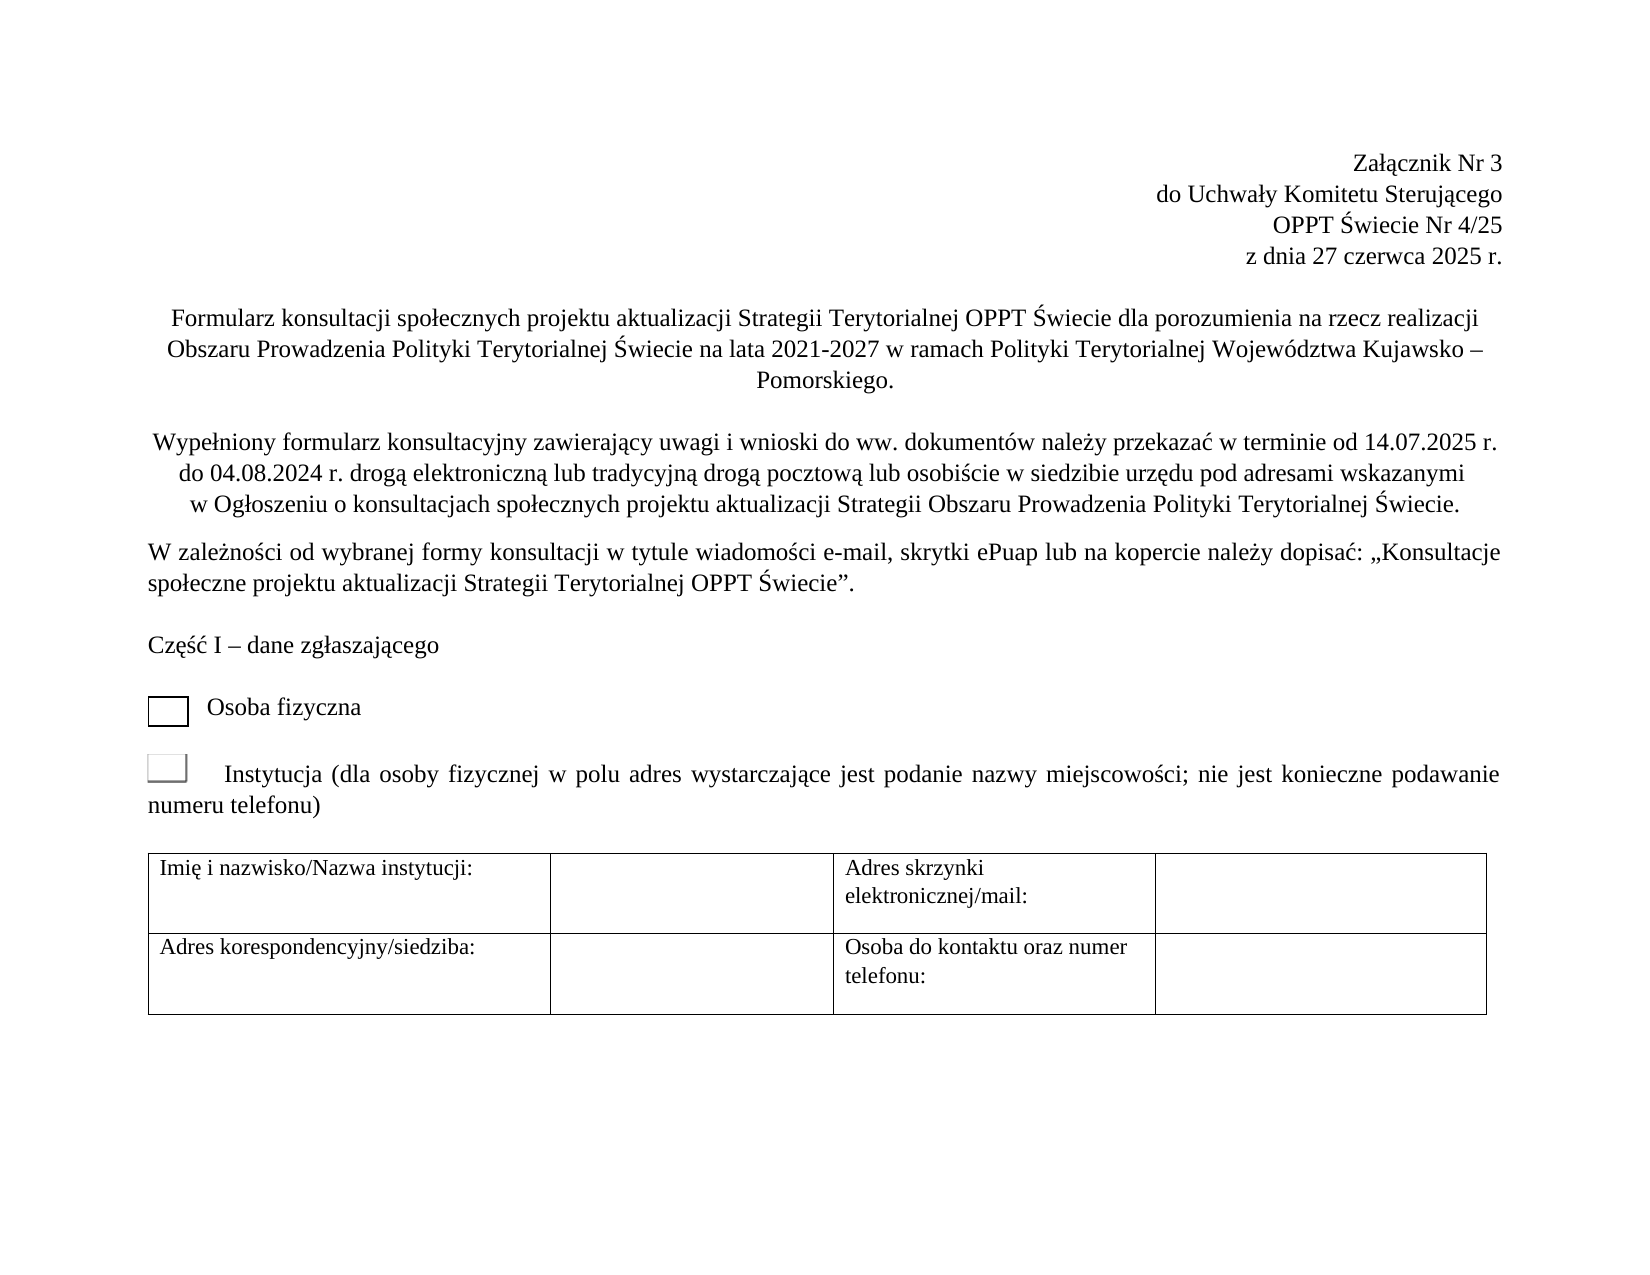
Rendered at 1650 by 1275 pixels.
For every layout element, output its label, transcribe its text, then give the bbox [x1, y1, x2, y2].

text Instytucja (dla osoby fizycznej w polu adres wystarczające jest podanie nazwy miejscowości; nie jest konieczne podawanie numeru telefonu) [148, 754, 1502, 819]
table_header [1156, 854, 1486, 932]
text Wypełniony formularz konsultacyjny zawierający uwagi i wnioski do ww. dokumentów należy przekazać w terminie od 14.07.2025 r. do 04.08.2024 r. drogą elektroniczną lub tradycyjną drogą pocztową lub osobiście w siedzibie urzędu pod adresami wskazanymi w Ogłoszeniu o konsultacjach społecznych projektu aktualizacji Strategii Obszaru Prowadzenia Polityki Terytorialnej Świecie. [148, 427, 1502, 518]
text Osoba fizyczna [148, 692, 1502, 721]
text z dnia 27 czerwca 2025 r. [148, 241, 1502, 269]
text Załącznik Nr 3 [148, 148, 1502, 176]
table_cell Osoba do kontaktu oraz numer telefonu: [834, 934, 1155, 1014]
text OPPT Świecie Nr 4/25 [148, 210, 1502, 238]
table_cell [1156, 934, 1486, 1014]
table_cell Adres korespondencyjny/siedziba: [149, 934, 550, 1014]
text Część I – dane zgłaszającego [148, 630, 1502, 659]
table_header Adres skrzynki elektronicznej/mail: [834, 854, 1155, 932]
text Formularz konsultacji społecznych projektu aktualizacji Strategii Terytorialnej OPPT Świecie dla porozumienia na rzecz realizacji Obszaru Prowadzenia Polityki Terytorialnej Świecie na lata 2021-2027 w ramach Polityki Terytorialnej Województwa Kujawsko – Pomorskiego. [148, 303, 1502, 394]
text do Uchwały Komitetu Sterującego [148, 179, 1502, 207]
table_header Imię i nazwisko/Nazwa instytucji: [149, 854, 550, 932]
picture [147, 754, 188, 783]
table_header [551, 854, 833, 932]
text W zależności od wybranej formy konsultacji w tytule wiadomości e-mail, skrytki ePuap lub na kopercie należy dopisać: „Konsultacje społeczne projektu aktualizacji Strategii Terytorialnej OPPT Świecie”. [148, 537, 1502, 597]
table_cell [551, 934, 833, 1014]
